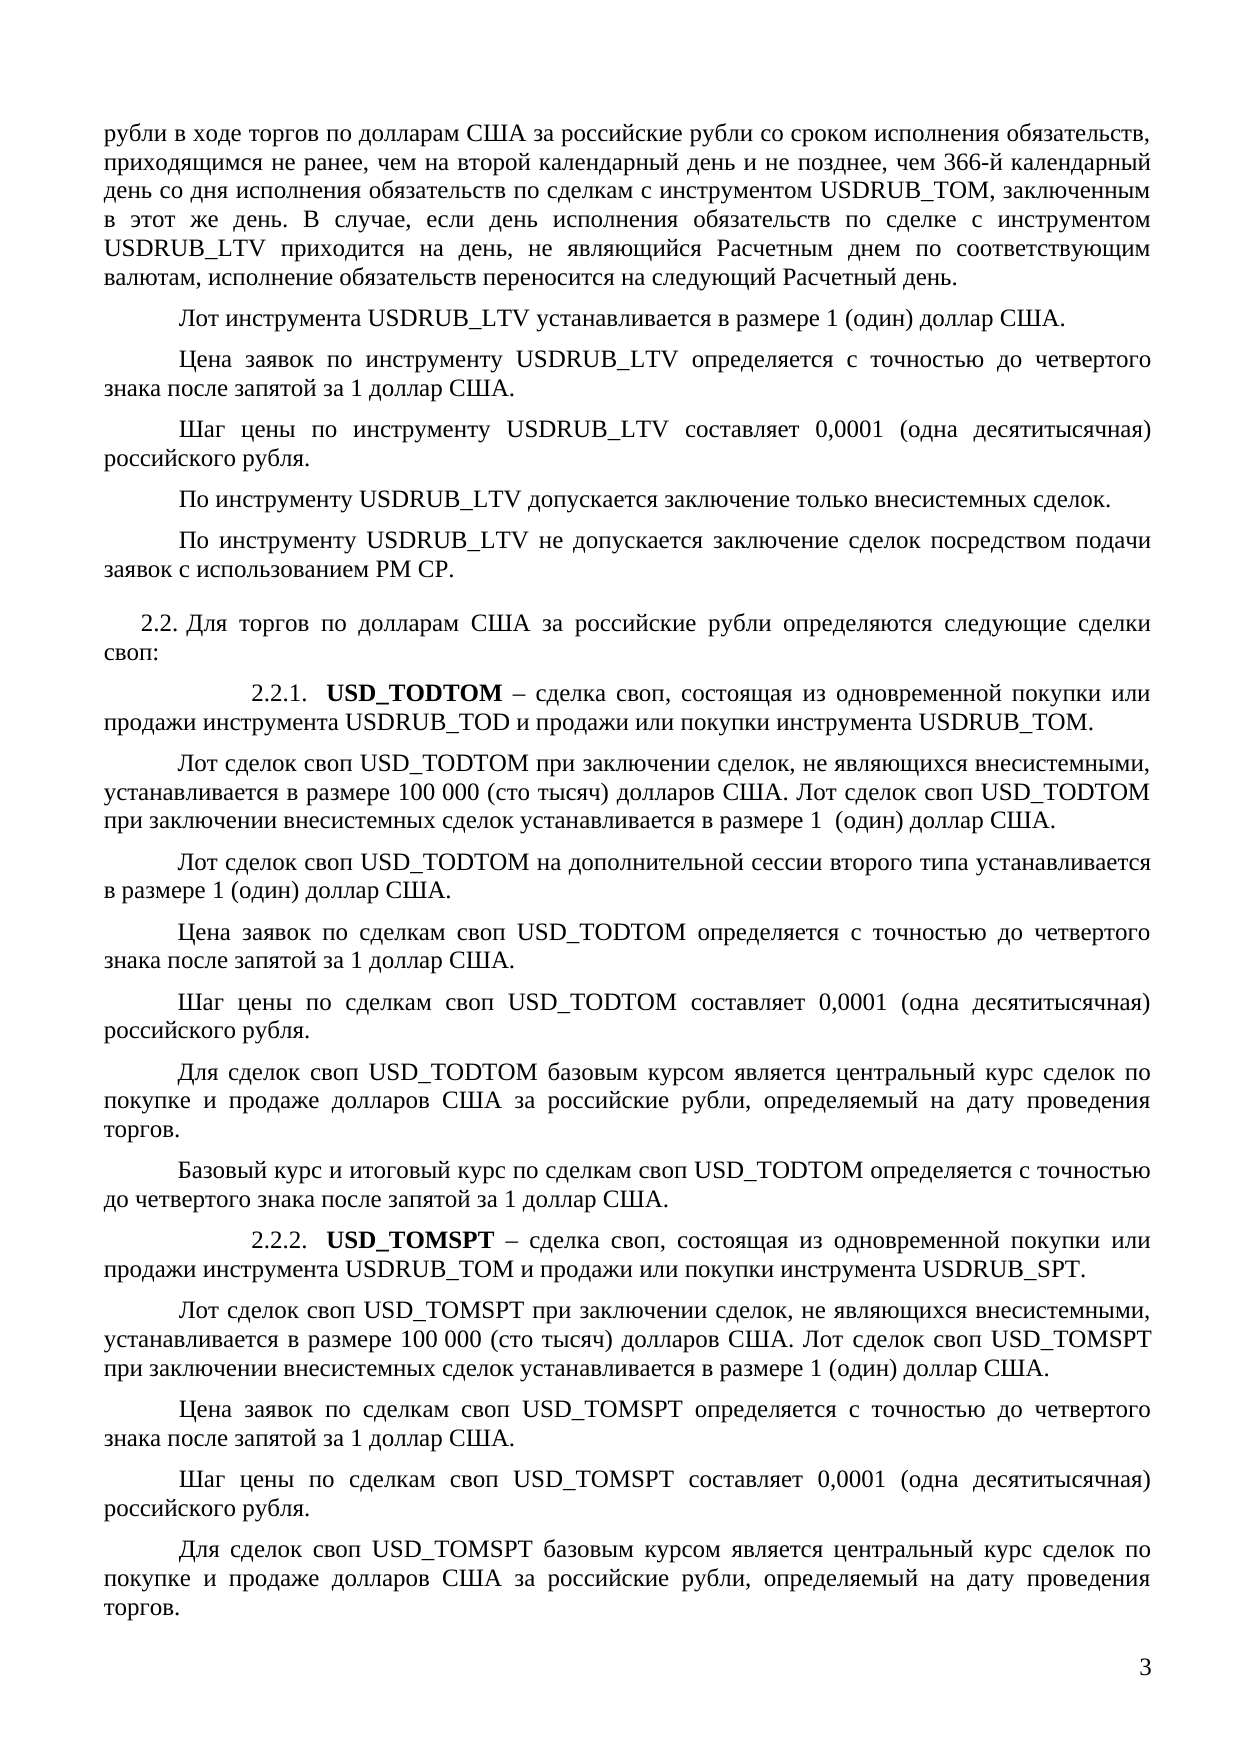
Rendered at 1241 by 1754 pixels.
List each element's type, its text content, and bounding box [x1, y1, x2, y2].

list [103, 118, 1152, 291]
text Цена заявок по сделкам своп USD_TODTOM определяется с точностью до четвертого знака после запятой за 1 доллар США. [103, 917, 1152, 974]
text По инструменту USDRUB_LTV не допускается заключение сделок посредством подачи заявок с использованием РМ СР. [103, 526, 1152, 583]
text Базовый курс и итоговый курс по сделкам своп USD_TODTOM определяется с точностью до четвертого знака после запятой за 1 доллар США. [103, 1156, 1152, 1213]
list USD_TOMSPT – сделка своп, состоящая из одновременной покупки или продажи инструмента USDRUB_TOM и продажи или покупки инструмента USDRUB_SPT. [103, 1226, 1152, 1283]
text Лот инструмента USDRUB_LTV устанавливается в размере 1 (один) доллар США. [103, 303, 1152, 332]
text Для сделок своп USD_TOMSPT базовым курсом является центральный курс сделок по покупке и продаже долларов США за российские рубли, определяемый на дату проведения торгов. [103, 1534, 1152, 1621]
list USD_TODTOM – сделка своп, состоящая из одновременной покупки или продажи инструмента USDRUB_TOD и продажи или покупки инструмента USDRUB_TOM. [103, 678, 1152, 736]
text Лот сделок своп USD_TODTOM при заключении сделок, не являющихся внесистемными, устанавливается в размере 100 000 (сто тысяч) долларов США. Лот сделок своп USD_TODTOM при заключении внесистемных сделок устанавливается в размере 1 (один) доллар США. [103, 748, 1152, 834]
text Цена заявок по сделкам своп USD_TOMSPT определяется с точностью до четвертого знака после запятой за 1 доллар США. [103, 1394, 1152, 1452]
text Для сделок своп USD_TODTOM базовым курсом является центральный курс сделок по покупке и продаже долларов США за российские рубли, определяемый на дату проведения торгов. [103, 1057, 1152, 1143]
text По инструменту USDRUB_LTV допускается заключение только внесистемных сделок. [103, 484, 1152, 513]
text Цена заявок по инструменту USDRUB_LTV определяется с точностью до четвертого знака после запятой за 1 доллар США. [103, 344, 1152, 402]
list Для торгов по долларам США за российские рубли определяются следующие сделки своп: [103, 608, 1152, 666]
text Шаг цены по инструменту USDRUB_LTV составляет 0,0001 (одна десятитысячная) российского рубля. [103, 414, 1152, 472]
text Лот сделок своп USD_TODTOM на дополнительной сессии второго типа устанавливается в размере 1 (один) доллар США. [103, 847, 1152, 904]
text Шаг цены по сделкам своп USD_TODTOM составляет 0,0001 (одна десятитысячная) российского рубля. [103, 987, 1152, 1044]
text Шаг цены по сделкам своп USD_TOMSPT составляет 0,0001 (одна десятитысячная) российского рубля. [103, 1464, 1152, 1522]
text Лот сделок своп USD_TOMSPT при заключении сделок, не являющихся внесистемными, устанавливается в размере 100 000 (сто тысяч) долларов США. Лот сделок своп USD_TOMSPT при заключении внесистемных сделок устанавливается в размере 1 (один) доллар США. [103, 1296, 1152, 1382]
